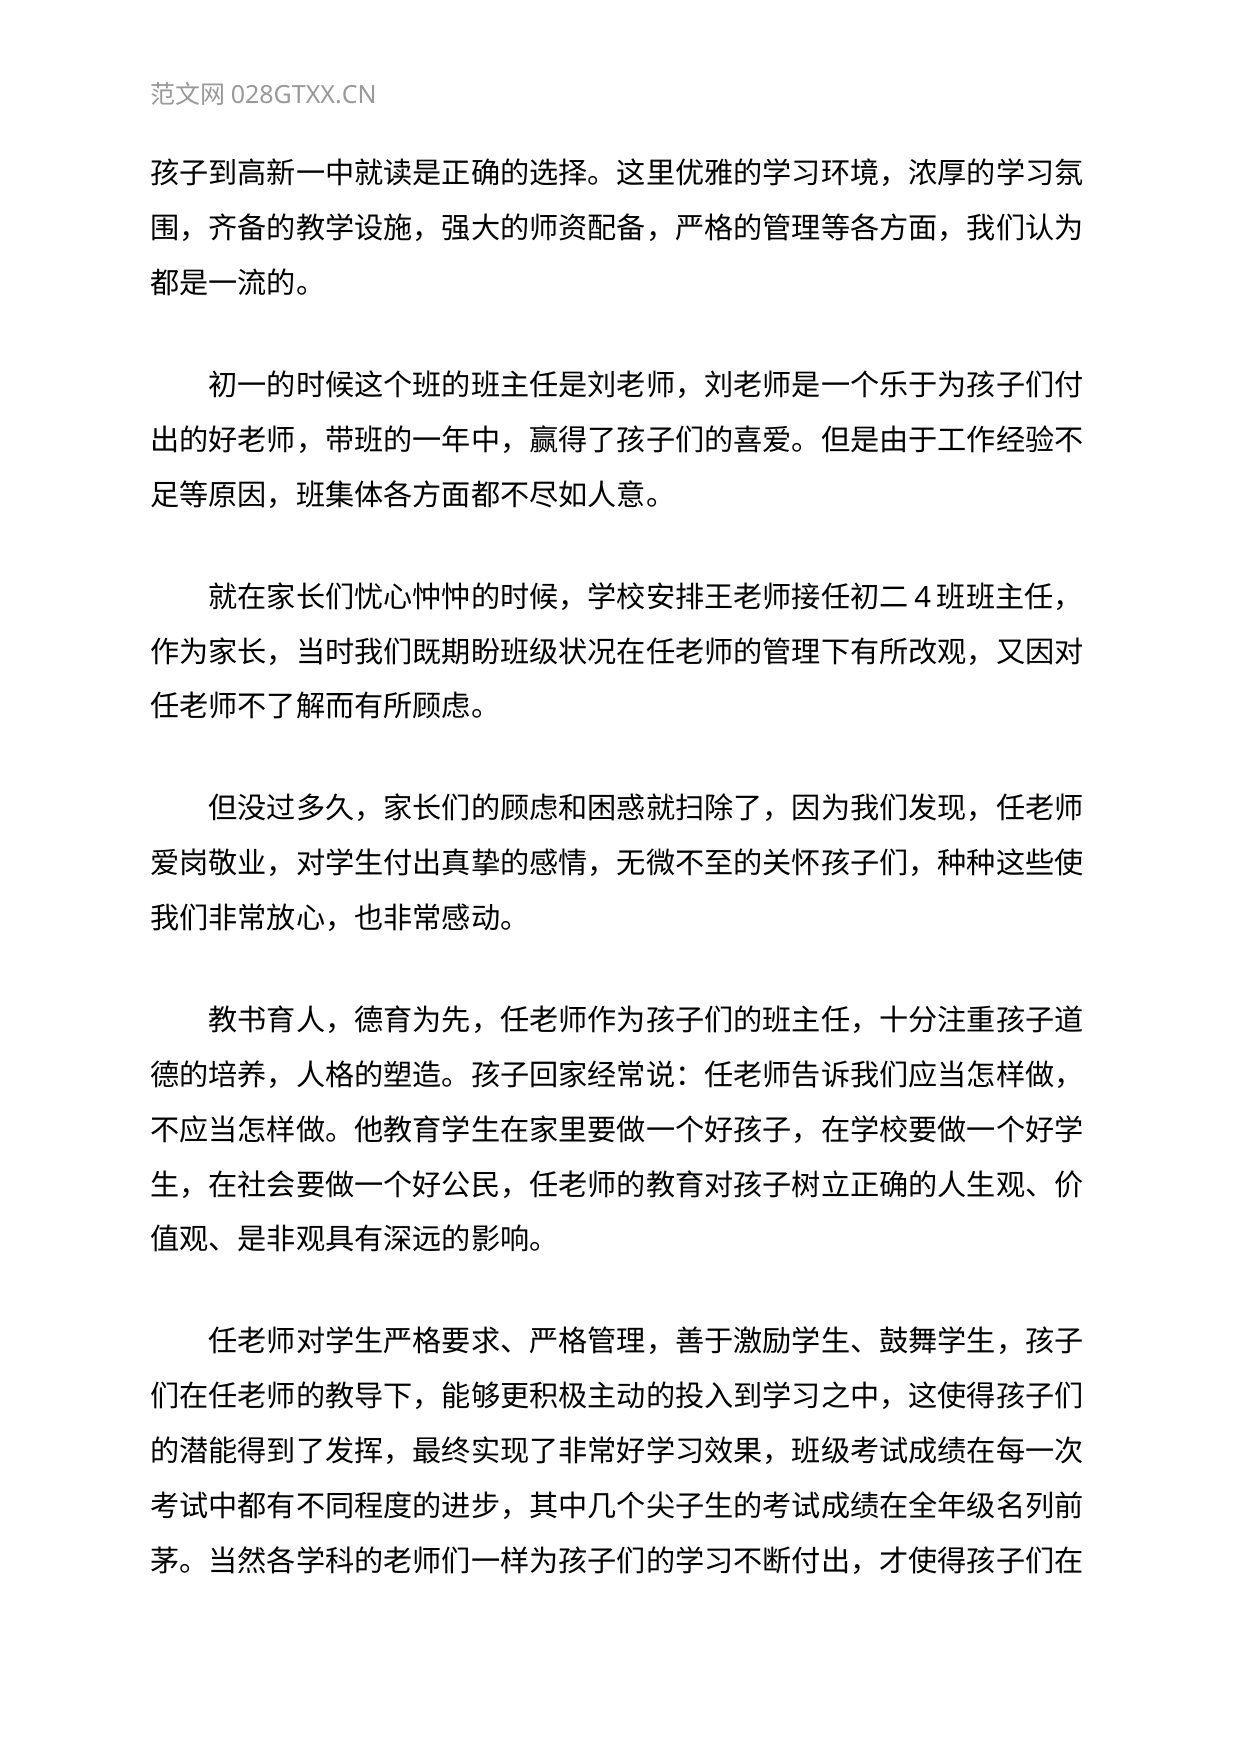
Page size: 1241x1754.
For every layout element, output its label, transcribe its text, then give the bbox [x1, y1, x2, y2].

text 但没过多久，家长们的顾虑和困惑就扫除了，因为我们发现，任老师爱岗敬业，对学生付出真挚的感情，无微不至的关怀孩子们，种种这些使我们非常放心，也非常感动。 [150, 785, 1090, 937]
text 教书育人，德育为先，任老师作为孩子们的班主任，十分注重孩子道德的培养，人格的塑造。孩子回家经常说：任老师告诉我们应当怎样做，不应当怎样做。他教育学生在家里要做一个好孩子，在学校要做一个好学生，在社会要做一个好公民，任老师的教育对孩子树立正确的人生观、价值观、是非观具有深远的影响。 [150, 996, 1090, 1258]
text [150, 1318, 1090, 1579]
text 就在家长们忧心忡忡的时候，学校安排王老师接任初二4班班主任，作为家长，当时我们既期盼班级状况在任老师的管理下有所改观，又因对任老师不了解而有所顾虑。 [150, 573, 1090, 725]
text 初一的时候这个班的班主任是刘老师，刘老师是一个乐于为孩子们付出的好老师，带班的一年中，赢得了孩子们的喜爱。但是由于工作经验不足等原因，班集体各方面都不尽如人意。 [150, 362, 1090, 514]
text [150, 150, 1090, 302]
